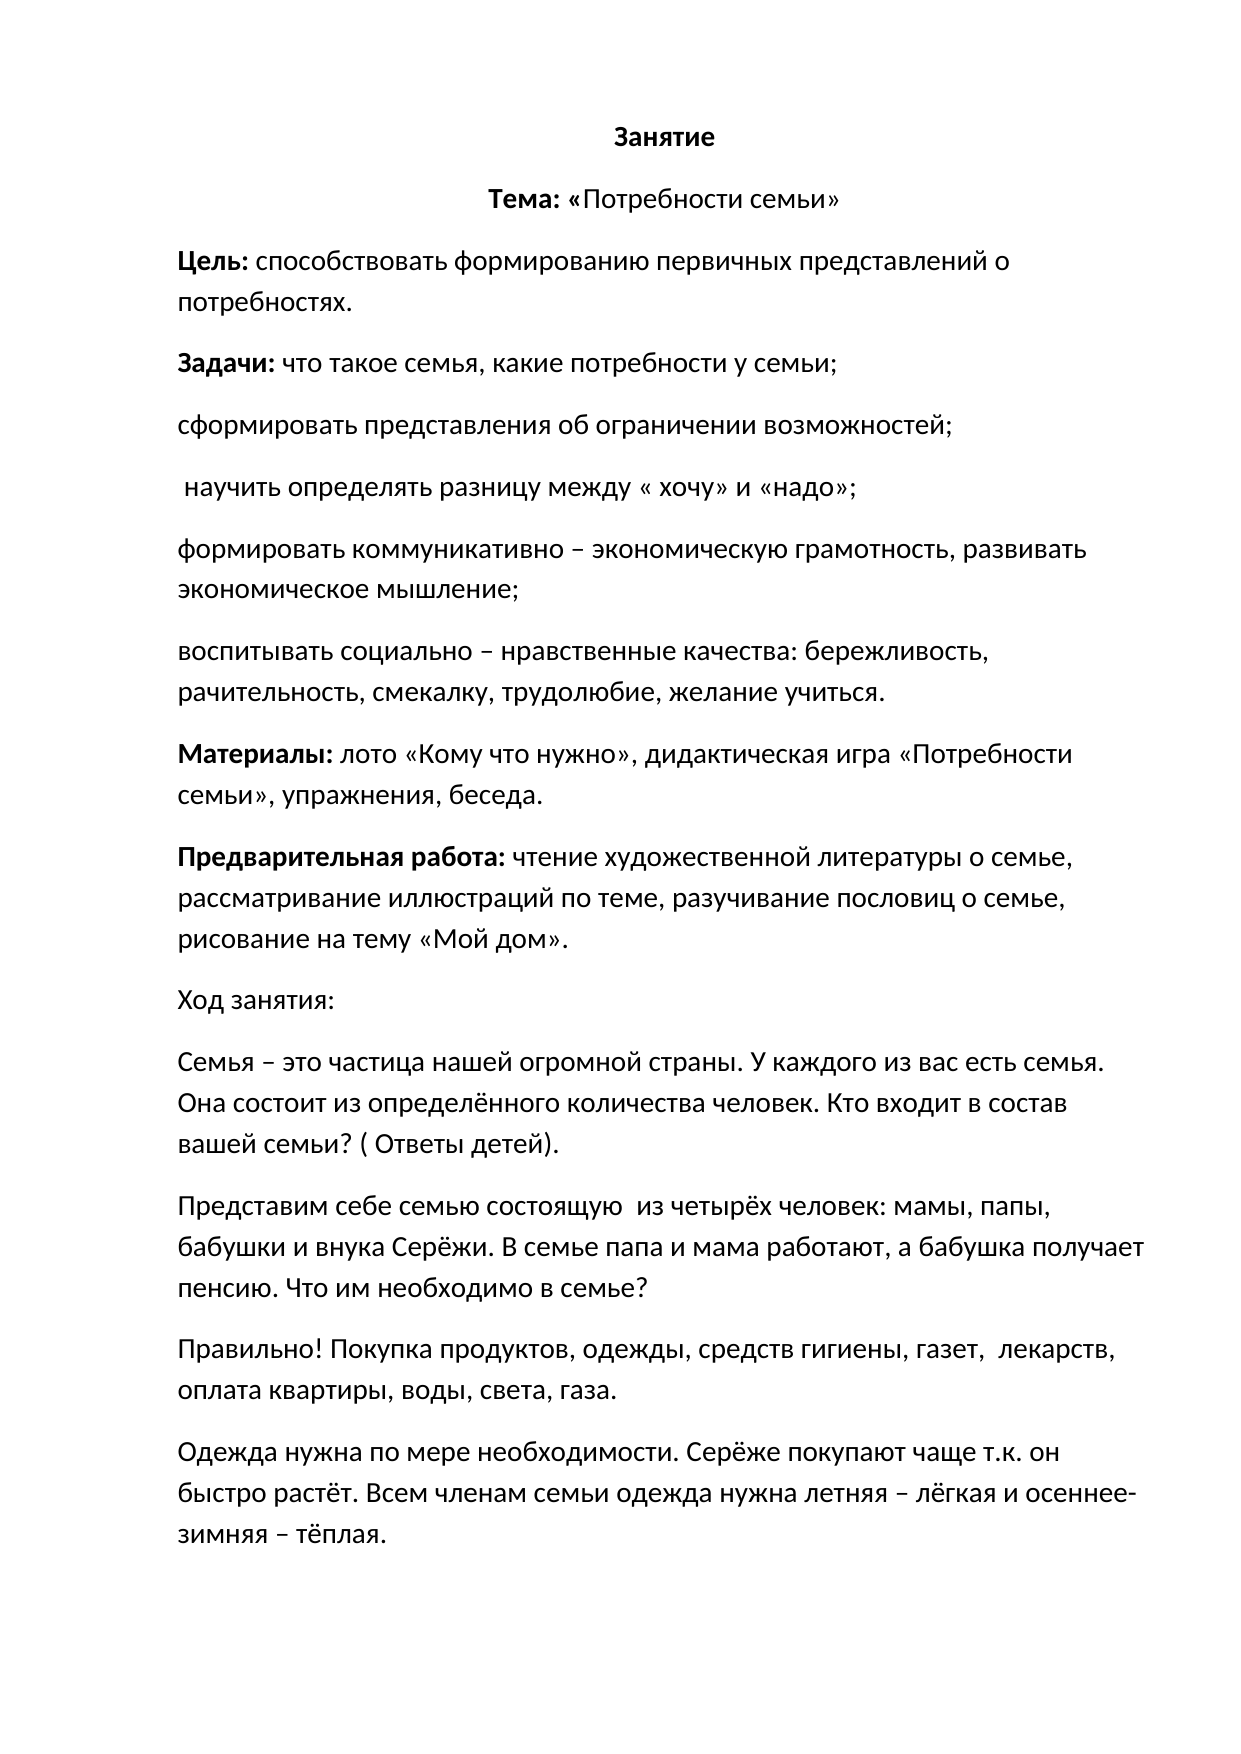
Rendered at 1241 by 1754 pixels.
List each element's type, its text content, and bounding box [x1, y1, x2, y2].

text Предварительная работа: чтение художественной литературы о семье, рассматривание иллюстраций по теме, разучивание пословиц о семье, рисование на тему «Мой дом». [177, 838, 1152, 955]
text Материалы: лото «Кому что нужно», дидактическая игра «Потребности семьи», упражнения, беседа. [177, 735, 1152, 812]
text Задачи: что такое семья, какие потребности у семьи; [177, 344, 1152, 380]
text Цель: способствовать формированию первичных представлений о потребностях. [177, 242, 1152, 318]
text Занятие [177, 118, 1152, 154]
text воспитывать социально – нравственные качества: бережливость, рачительность, смекалку, трудолюбие, желание учиться. [177, 632, 1152, 709]
text Тема: «Потребности семьи» [177, 180, 1152, 216]
text Одежда нужна по мере необходимости. Серёже покупают чаще т.к. он быстро растёт. Всем членам семьи одежда нужна летняя – лёгкая и осеннее- зимняя – тёплая. [177, 1433, 1152, 1551]
text формировать коммуникативно – экономическую грамотность, развивать экономическое мышление; [177, 530, 1152, 606]
text Правильно! Покупка продуктов, одежды, средств гигиены, газет, лекарств, оплата квартиры, воды, света, газа. [177, 1331, 1152, 1407]
text научить определять разницу между « хочу» и «надо»; [177, 468, 1152, 503]
text сформировать представления об ограничении возможностей; [177, 406, 1152, 442]
text Представим себе семью состоящую из четырёх человек: мамы, папы, бабушки и внука Серёжи. В семье папа и мама работают, а бабушка получает пенсию. Что им необходимо в семье? [177, 1187, 1152, 1304]
text Семья – это частица нашей огромной страны. У каждого из вас есть семья. Она состоит из определённого количества человек. Кто входит в состав вашей семьи? ( Ответы детей). [177, 1043, 1152, 1161]
text Ход занятия: [177, 981, 1152, 1017]
